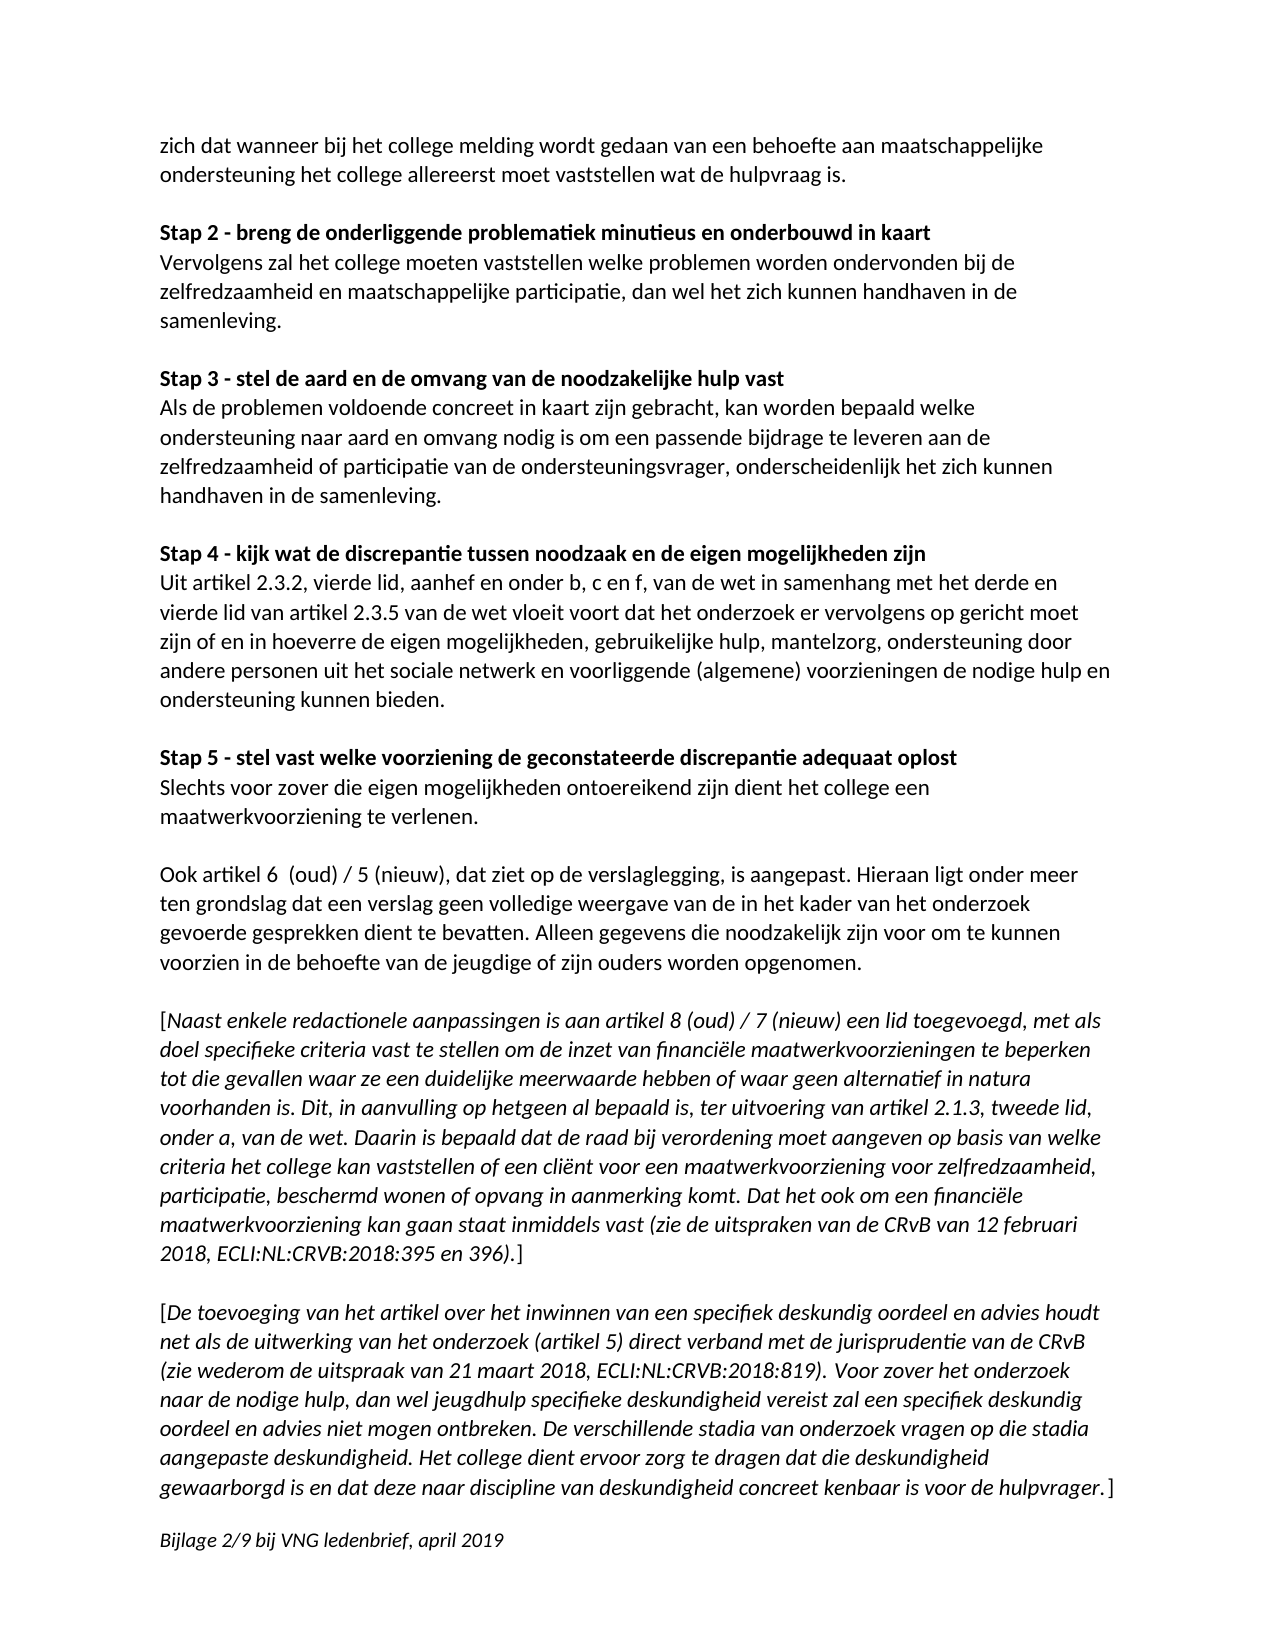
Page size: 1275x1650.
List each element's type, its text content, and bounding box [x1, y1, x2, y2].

text Vervolgens zal het college moeten vaststellen welke problemen worden ondervonden bij de zelfredzaamheid en maatschappelijke participatie, dan wel het zich kunnen handhaven in de samenleving. [159, 247, 1116, 334]
text Als de problemen voldoende concreet in kaart zijn gebracht, kan worden bepaald welke ondersteuning naar aard en omvang nodig is om een passende bijdrage te leveren aan de zelfredzaamheid of participatie van de ondersteuningsvrager, onderscheidenlijk het zich kunnen handhaven in de samenleving. [159, 392, 1116, 509]
text [Naast enkele redactionele aanpassingen is aan artikel 8 (oud) / 7 (nieuw) een lid toegevoegd, met als doel specifieke criteria vast te stellen om de inzet van financiële maatwerkvoorzieningen te beperken tot die gevallen waar ze een duidelijke meerwaarde hebben of waar geen alternatief in natura voorhanden is. Dit, in aanvulling op hetgeen al bepaald is, ter uitvoering van artikel 2.1.3, tweede lid, onder a, van de wet. Daarin is bepaald dat de raad bij verordening moet aangeven op basis van welke criteria het college kan vaststellen of een cliënt voor een maatwerkvoorziening voor zelfredzaamheid, participatie, beschermd wonen of opvang in aanmerking komt. Dat het ook om een financiële maatwerkvoorziening kan gaan staat inmiddels vast (zie de uitspraken van de CRvB van 12 februari 2018, ECLI:NL:CRVB:2018:395 en 396).] [159, 1005, 1116, 1267]
text Stap 2 - breng de onderliggende problematiek minutieus en onderbouwd in kaart [159, 217, 1116, 247]
text Stap 5 - stel vast welke voorziening de geconstateerde discrepantie adequaat oplost [159, 742, 1116, 772]
text [De toevoeging van het artikel over het inwinnen van een specifiek deskundig oordeel en advies houdt net als de uitwerking van het onderzoek (artikel 5) direct verband met de jurisprudentie van de CRvB (zie wederom de uitspraak van 21 maart 2018, ECLI:NL:CRVB:2018:819). Voor zover het onderzoek naar de nodige hulp, dan wel jeugdhulp specifieke deskundigheid vereist zal een specifiek deskundig oordeel en advies niet mogen ontbreken. De verschillende stadia van onderzoek vragen op die stadia aangepaste deskundigheid. Het college dient ervoor zorg te dragen dat die deskundigheid gewaarborgd is en dat deze naar discipline van deskundigheid concreet kenbaar is voor de hulpvrager.] [159, 1297, 1116, 1501]
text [159, 130, 1116, 188]
text Ook artikel 6 (oud) / 5 (nieuw), dat ziet op de verslaglegging, is aangepast. Hieraan ligt onder meer ten grondslag dat een verslag geen volledige weergave van de in het kader van het onderzoek gevoerde gesprekken dient te bevatten. Alleen gegevens die noodzakelijk zijn voor om te kunnen voorzien in de behoefte van de jeugdige of zijn ouders worden opgenomen. [159, 859, 1116, 976]
text Uit artikel 2.3.2, vierde lid, aanhef en onder b, c en f, van de wet in samenhang met het derde en vierde lid van artikel 2.3.5 van de wet vloeit voort dat het onderzoek er vervolgens op gericht moet zijn of en in hoeverre de eigen mogelijkheden, gebruikelijke hulp, mantelzorg, ondersteuning door andere personen uit het sociale netwerk en voorliggende (algemene) voorzieningen de nodige hulp en ondersteuning kunnen bieden. [159, 567, 1116, 713]
text Slechts voor zover die eigen mogelijkheden ontoereikend zijn dient het college een maatwerkvoorziening te verlenen. [159, 772, 1116, 830]
text Stap 4 - kijk wat de discrepantie tussen noodzaak en de eigen mogelijkheden zijn [159, 538, 1116, 567]
text Stap 3 - stel de aard en de omvang van de noodzakelijke hulp vast [159, 363, 1116, 392]
